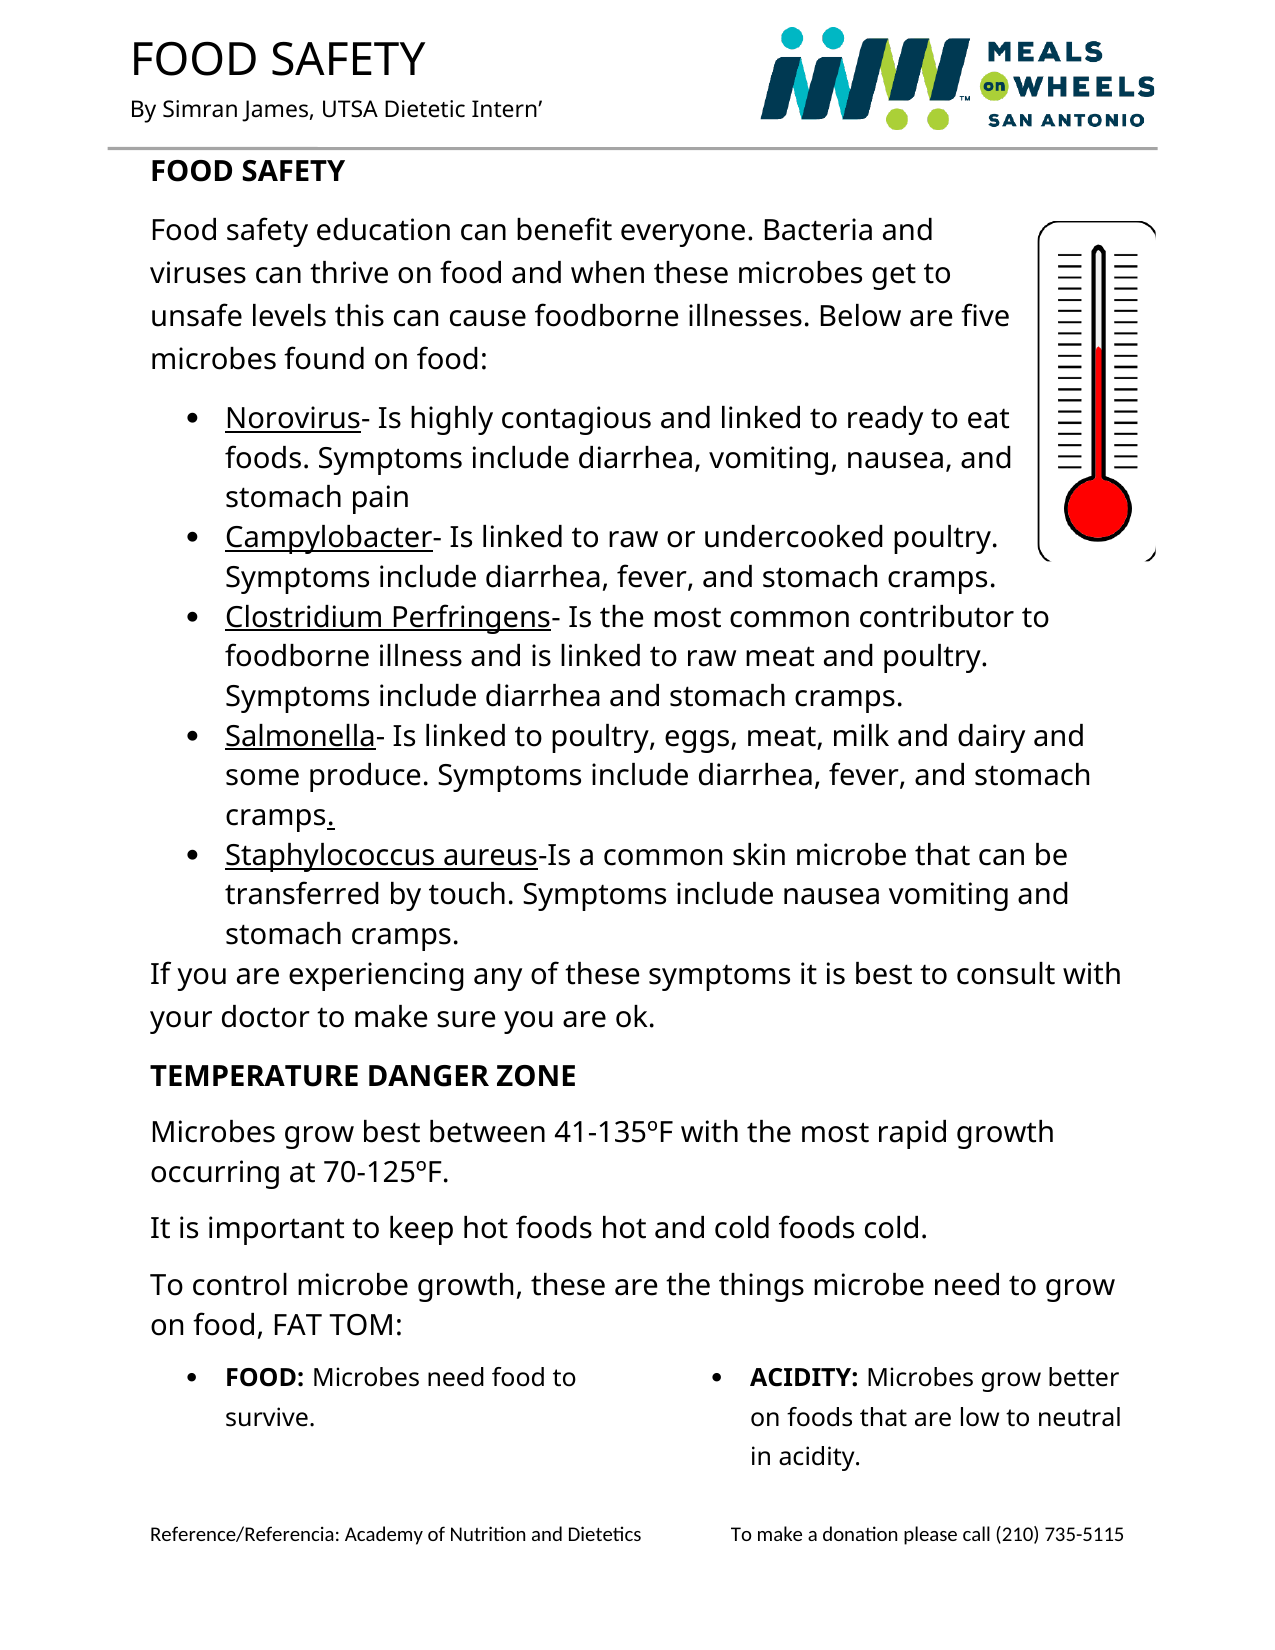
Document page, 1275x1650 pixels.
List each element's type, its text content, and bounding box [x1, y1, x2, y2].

text TEMPERATURE DANGER ZONE [150, 1055, 1125, 1095]
picture [1037, 221, 1156, 562]
text Food safety education can benefit everyone. Bacteria and viruses can thrive on food and when these microbes get to unsafe levels this can cause foodborne illnesses. Below are five microbes found on food: [150, 209, 1125, 378]
text It is important to keep hot foods hot and cold foods cold. [150, 1208, 1125, 1247]
list Norovirus- Is highly contagious and linked to ready to eat foods. Symptoms include diarrhea, vomiting, nausea, and stomach pain [187, 397, 1037, 516]
list Staphylococcus aureus-Is a common skin microbe that can be transferred by touch. Symptoms include nausea vomiting and stomach cramps. [187, 834, 1125, 953]
list FOOD: Microbes need food to survive. [187, 1360, 600, 1433]
list Clostridium Perfringens- Is the most common contributor to foodborne illness and is linked to raw meat and poultry. Symptoms include diarrhea and stomach cramps. [187, 596, 1125, 715]
text To control microbe growth, these are the things microbe need to grow on food, FAT TOM: [150, 1264, 1125, 1343]
list Campylobacter- Is linked to raw or undercooked poultry. Symptoms include diarrhea, fever, and stomach cramps. [187, 516, 1125, 596]
picture [760, 27, 1155, 130]
text Microbes grow best between 41-135ºF with the most rapid growth occurring at 70-125ºF. [150, 1112, 1125, 1191]
text If you are experiencing any of these symptoms it is best to consult with your doctor to make sure you are ok. [150, 953, 1125, 1036]
list Salmonella- Is linked to poultry, eggs, meat, milk and dairy and some produce. Symptoms include diarrhea, fever, and stomach cramps. [187, 715, 1125, 834]
text FOOD SAFETY [150, 151, 1125, 190]
list ACIDITY: Microbes grow better on foods that are low to neutral in acidity. [712, 1360, 1125, 1472]
